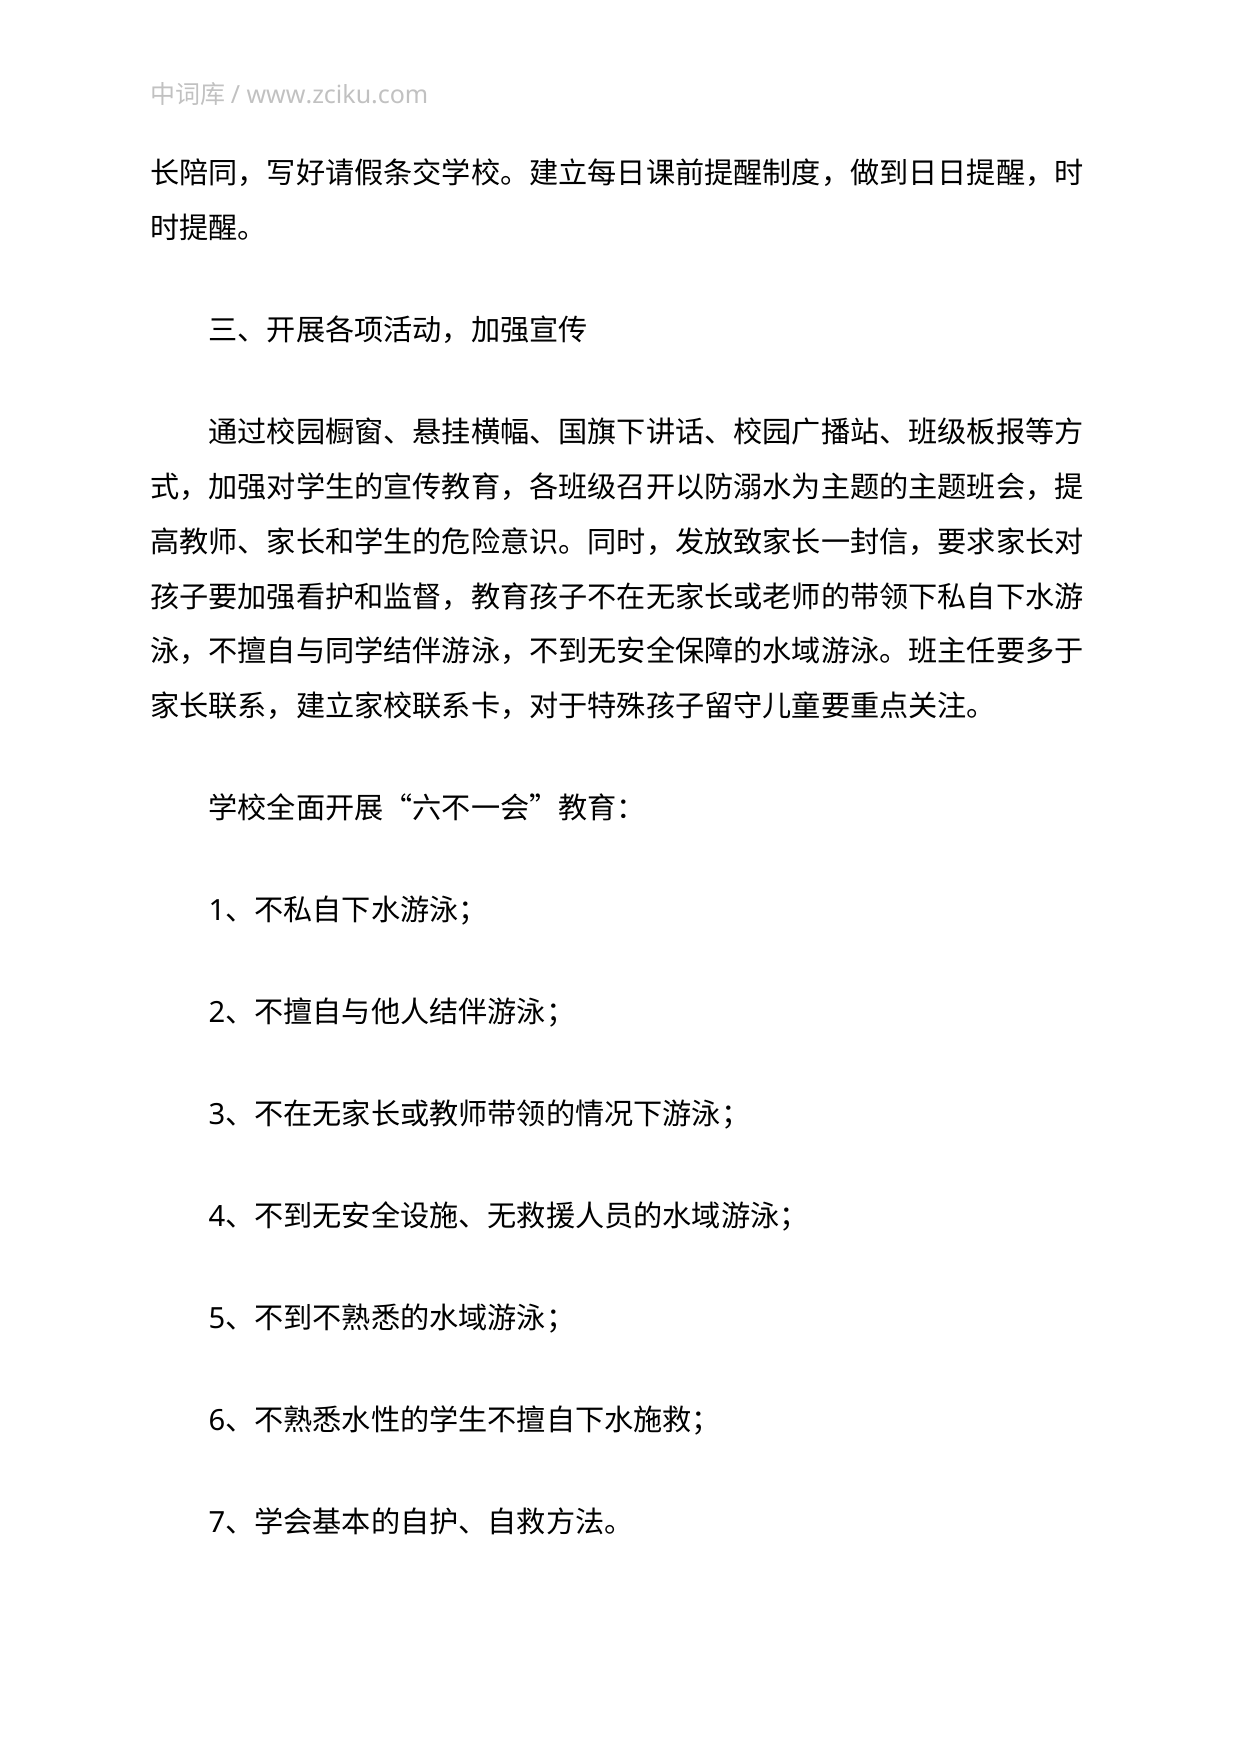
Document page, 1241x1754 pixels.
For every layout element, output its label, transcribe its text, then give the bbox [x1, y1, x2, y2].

text 6、不熟悉水性的学生不擅自下水施救； [150, 1396, 1090, 1439]
text 通过校园橱窗、悬挂横幅、国旗下讲话、校园广播站、班级板报等方式，加强对学生的宣传教育，各班级召开以防溺水为主题的主题班会，提高教师、家长和学生的危险意识。同时，发放致家长一封信，要求家长对孩子要加强看护和监督，教育孩子不在无家长或老师的带领下私自下水游泳，不擅自与同学结伴游泳，不到无安全保障的水域游泳。班主任要多于家长联系，建立家校联系卡，对于特殊孩子留守儿童要重点关注。 [150, 408, 1090, 725]
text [150, 150, 1090, 247]
text 三、开展各项活动，加强宣传 [150, 307, 1090, 349]
text 1、不私自下水游泳； [150, 886, 1090, 929]
text 学校全面开展“六不一会”教育： [150, 785, 1090, 827]
text 2、不擅自与他人结伴游泳； [150, 988, 1090, 1031]
text 7、学会基本的自护、自救方法。 [150, 1498, 1090, 1541]
text 5、不到不熟悉的水域游泳； [150, 1294, 1090, 1337]
text 3、不在无家长或教师带领的情况下游泳； [150, 1090, 1090, 1133]
text 4、不到无安全设施、无救援人员的水域游泳； [150, 1192, 1090, 1235]
